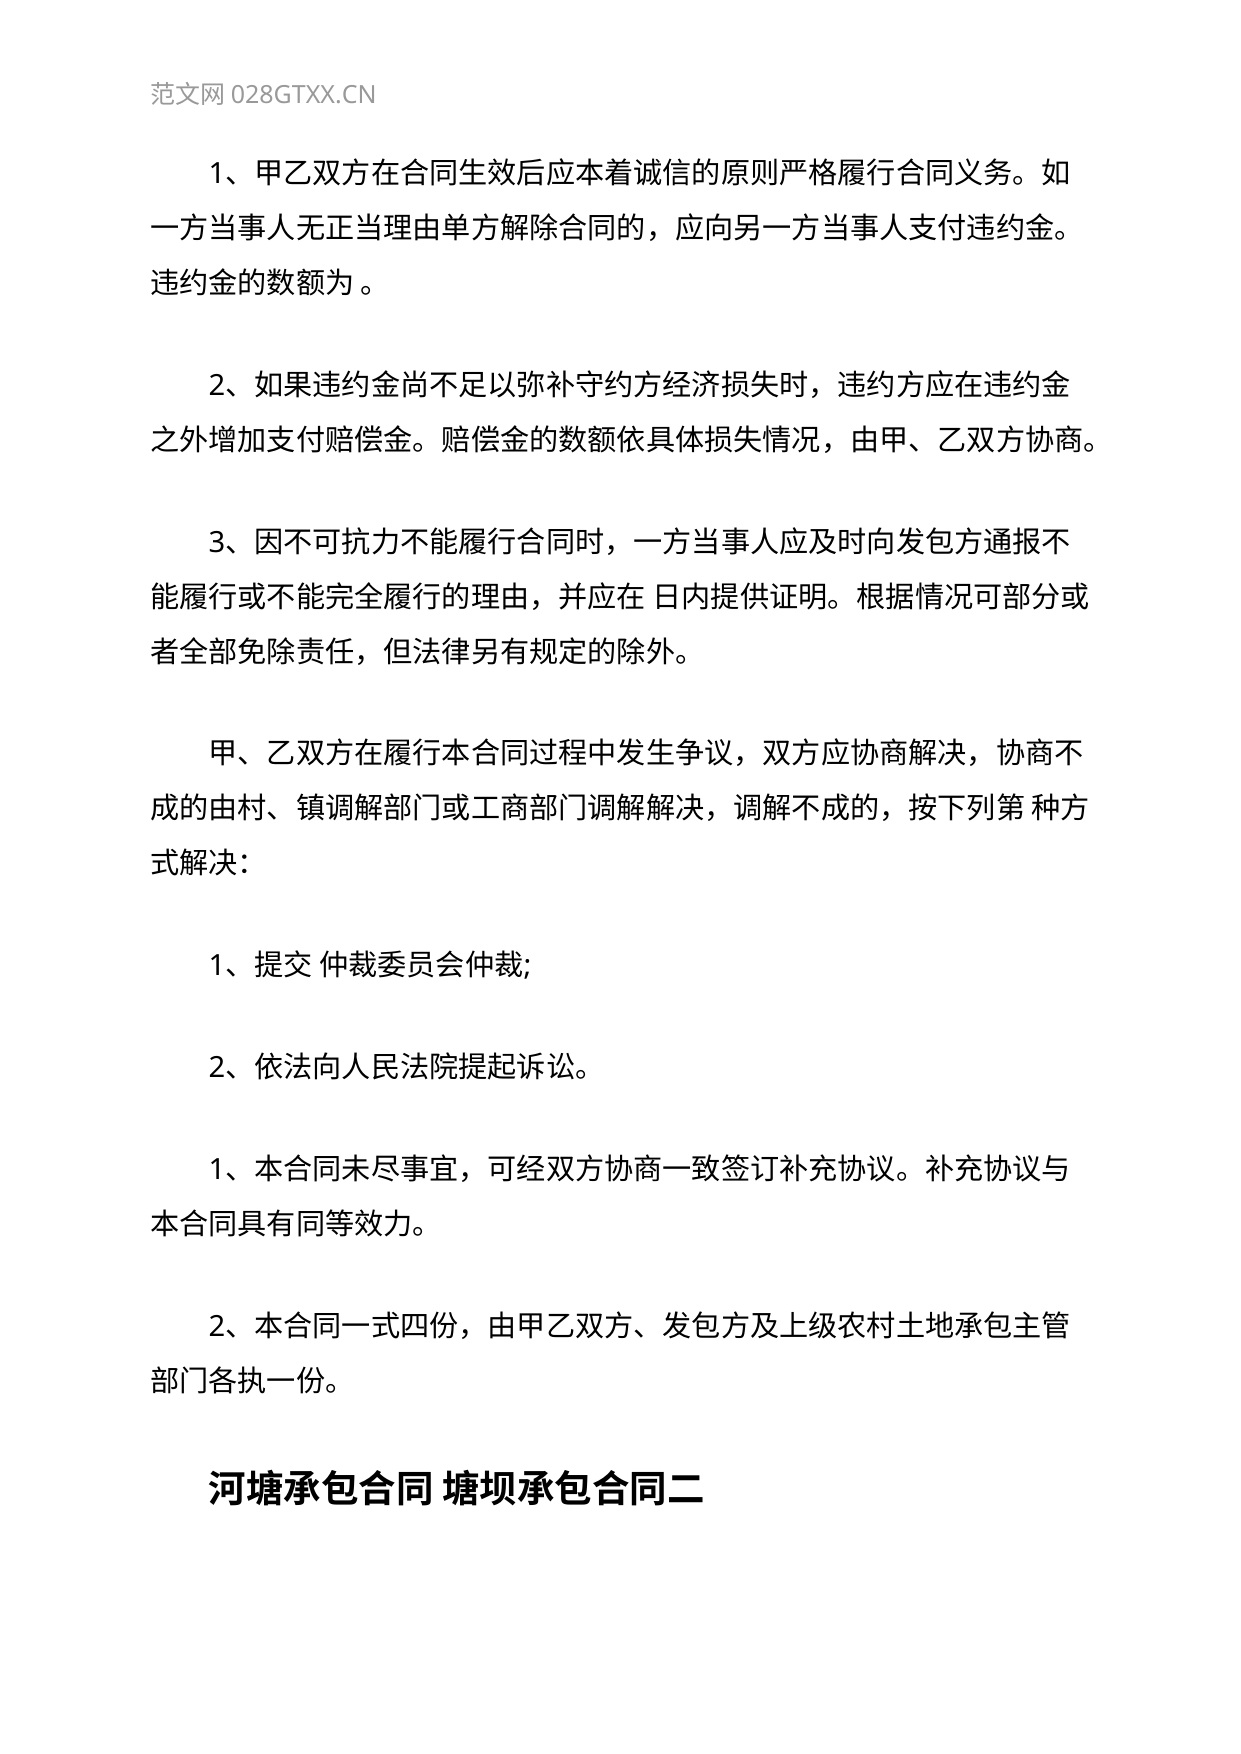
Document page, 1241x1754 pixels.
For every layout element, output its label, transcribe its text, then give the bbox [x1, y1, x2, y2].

text 1、提交 仲裁委员会仲裁; [150, 942, 1090, 984]
text 1、甲乙双方在合同生效后应本着诚信的原则严格履行合同义务。如一方当事人无正当理由单方解除合同的，应向另一方当事人支付违约金。违约金的数额为 。 [150, 150, 1090, 302]
text 2、本合同一式四份，由甲乙双方、发包方及上级农村土地承包主管部门各执一份。 [150, 1302, 1090, 1400]
text 河塘承包合同 塘坝承包合同二 [150, 1459, 1090, 1513]
text 1、本合同未尽事宜，可经双方协商一致签订补充协议。补充协议与本合同具有同等效力。 [150, 1146, 1090, 1243]
text 2、如果违约金尚不足以弥补守约方经济损失时，违约方应在违约金之外增加支付赔偿金。赔偿金的数额依具体损失情况，由甲、乙双方协商。 [150, 362, 1090, 459]
text 3、因不可抗力不能履行合同时，一方当事人应及时向发包方通报不能履行或不能完全履行的理由，并应在 日内提供证明。根据情况可部分或者全部免除责任，但法律另有规定的除外。 [150, 518, 1090, 671]
text 甲、乙双方在履行本合同过程中发生争议，双方应协商解决，协商不成的由村、镇调解部门或工商部门调解解决，调解不成的，按下列第 种方式解决： [150, 730, 1090, 882]
text 2、依法向人民法院提起诉讼。 [150, 1044, 1090, 1086]
